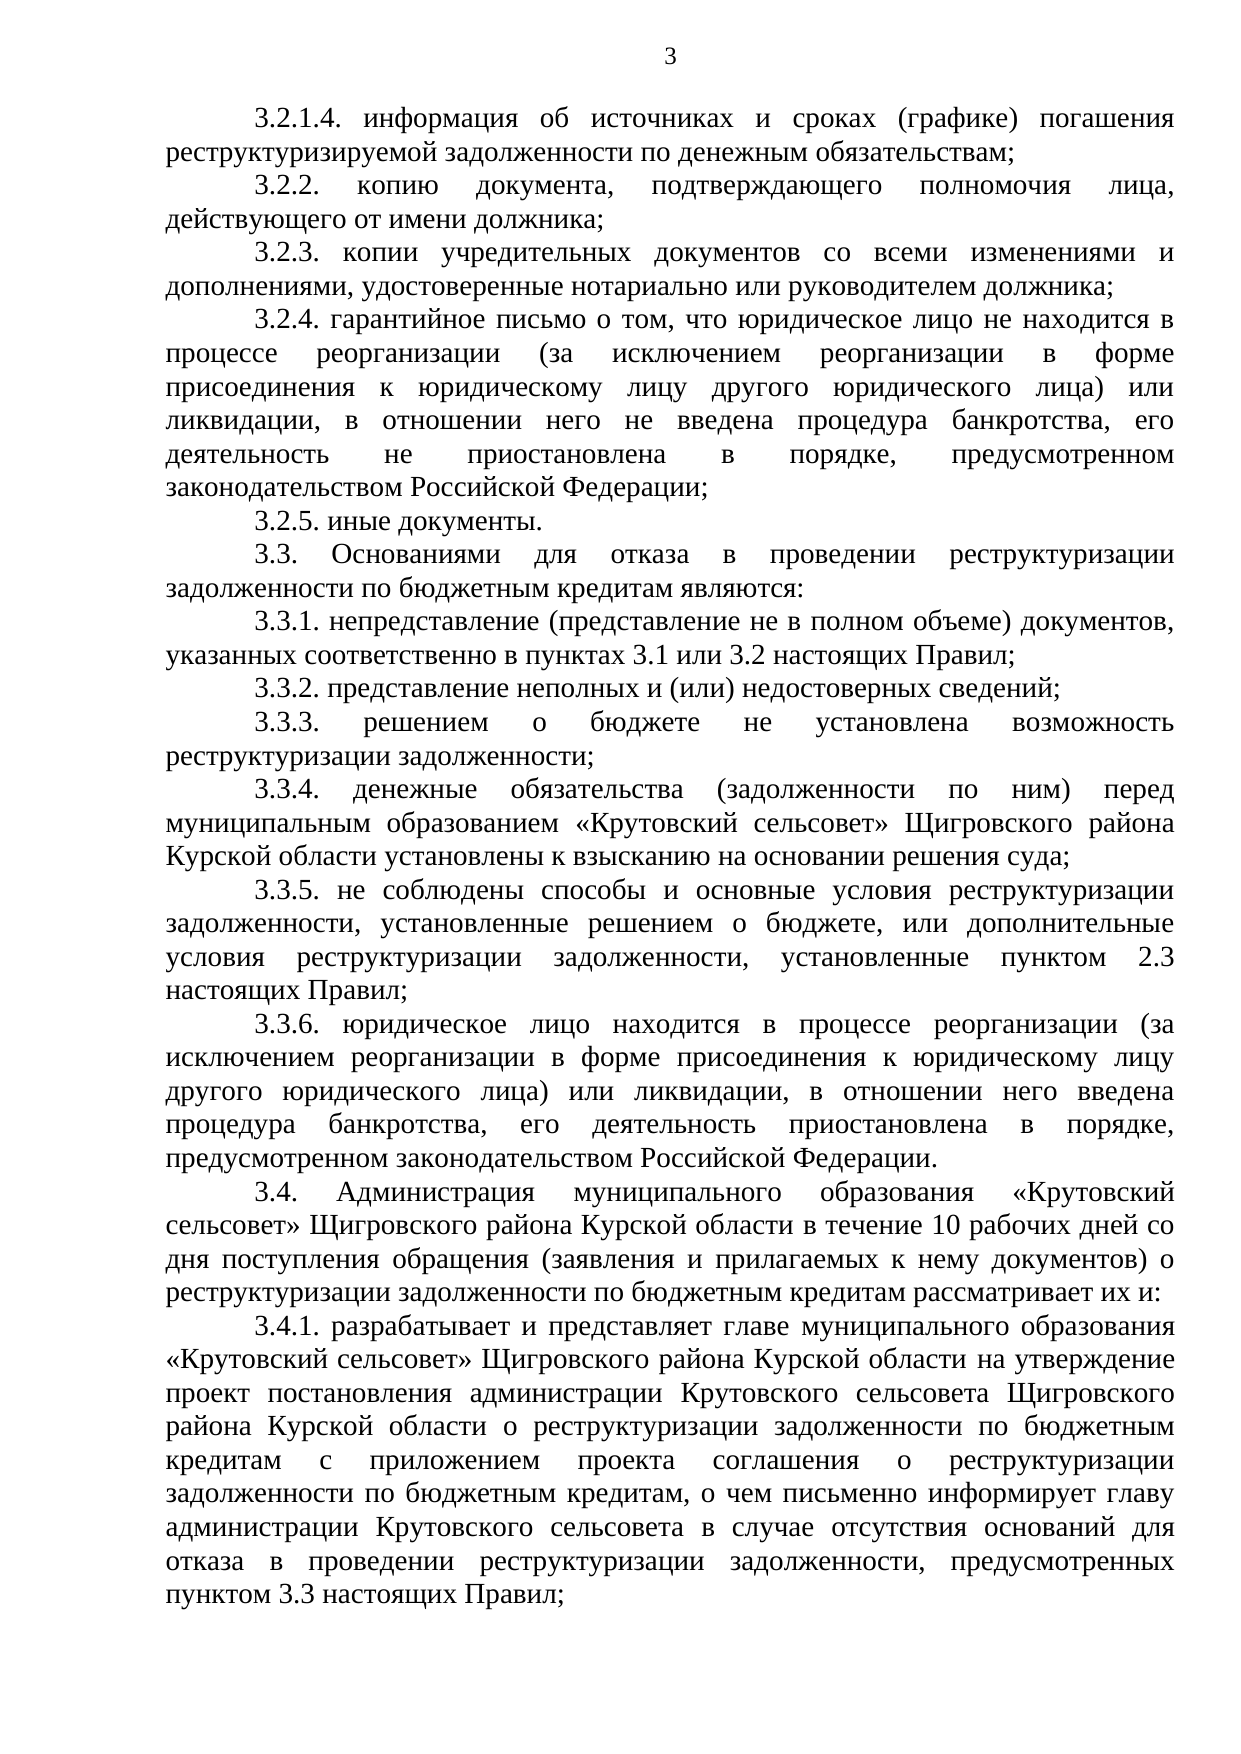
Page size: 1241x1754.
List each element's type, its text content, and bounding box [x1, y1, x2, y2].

text 3.3.4. денежные обязательства (задолженности по ним) перед муниципальным образованием «Крутовский сельсовет» Щигровского района Курской области установлены к взысканию на основании решения суда; [165, 771, 1175, 872]
text 3.4. Администрация муниципального образования «Крутовский сельсовет» Щигровского района Курской области в течение 10 рабочих дней со дня поступления обращения (заявления и прилагаемых к нему документов) о реструктуризации задолженности по бюджетным кредитам рассматривает их и: [165, 1174, 1175, 1308]
text 3.2.4. гарантийное письмо о том, что юридическое лицо не находится в процессе реорганизации (за исключением реорганизации в форме присоединения к юридическому лицу другого юридического лица) или ликвидации, в отношении него не введена процедура банкротства, его деятельность не приостановлена в порядке, предусмотренном законодательством Российской Федерации; [165, 302, 1175, 503]
text 3.3.3. решением о бюджете не установлена возможность реструктуризации задолженности; [165, 704, 1175, 771]
text 3.3.5. не соблюдены способы и основные условия реструктуризации задолженности, установленные решением о бюджете, или дополнительные условия реструктуризации задолженности, установленные пунктом 2.3 настоящих Правил; [165, 872, 1175, 1006]
text 3.2.1.4. информация об источниках и сроках (графике) погашения реструктуризируемой задолженности по денежным обязательствам; [165, 100, 1175, 167]
text 3.3. Основаниями для отказа в проведении реструктуризации задолженности по бюджетным кредитам являются: [165, 536, 1175, 603]
text 3.3.6. юридическое лицо находится в процессе реорганизации (за исключением реорганизации в форме присоединения к юридическому лицу другого юридического лица) или ликвидации, в отношении него введена процедура банкротства, его деятельность приостановлена в порядке, предусмотренном законодательством Российской Федерации. [165, 1006, 1175, 1174]
text 3.2.5. иные документы. [165, 503, 1175, 536]
text 3.4.1. разрабатывает и представляет главе муниципального образования «Крутовский сельсовет» Щигровского района Курской области на утверждение проект постановления администрации Крутовского сельсовета Щигровского района Курской области о реструктуризации задолженности по бюджетным кредитам с приложением проекта соглашения о реструктуризации задолженности по бюджетным кредитам, о чем письменно информирует главу администрации Крутовского сельсовета в случае отсутствия оснований для отказа в проведении реструктуризации задолженности, предусмотренных пунктом 3.3 настоящих Правил; [165, 1308, 1175, 1610]
text 3.2.2. копию документа, подтверждающего полномочия лица, действующего от имени должника; [165, 167, 1175, 234]
text 3.2.3. копии учредительных документов со всеми изменениями и дополнениями, удостоверенные нотариально или руководителем должника; [165, 234, 1175, 302]
text 3.3.2. представление неполных и (или) недостоверных сведений; [165, 671, 1175, 704]
text 3.3.1. непредставление (представление не в полном объеме) документов, указанных соответственно в пунктах 3.1 или 3.2 настоящих Правил; [165, 603, 1175, 671]
